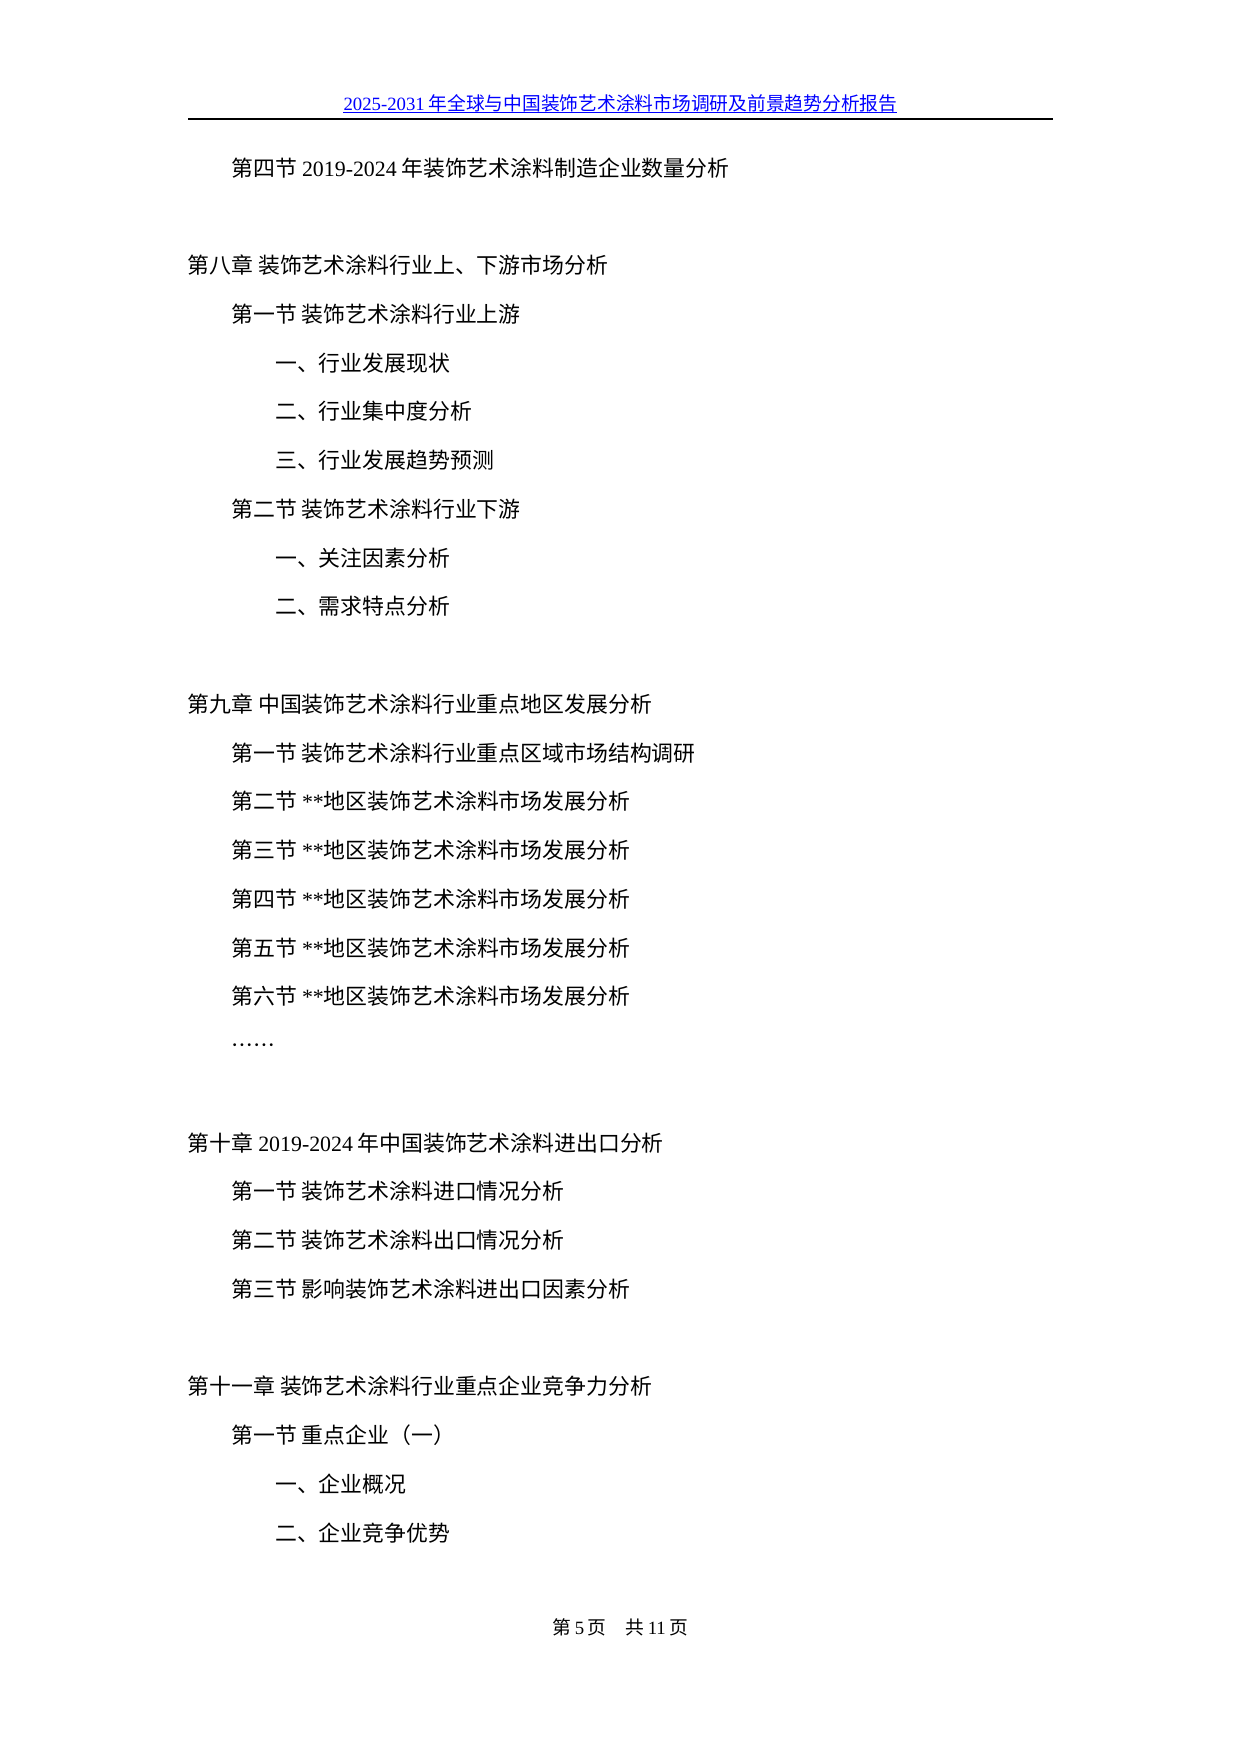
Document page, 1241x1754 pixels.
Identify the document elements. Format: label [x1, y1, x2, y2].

text [187, 150, 1053, 1548]
